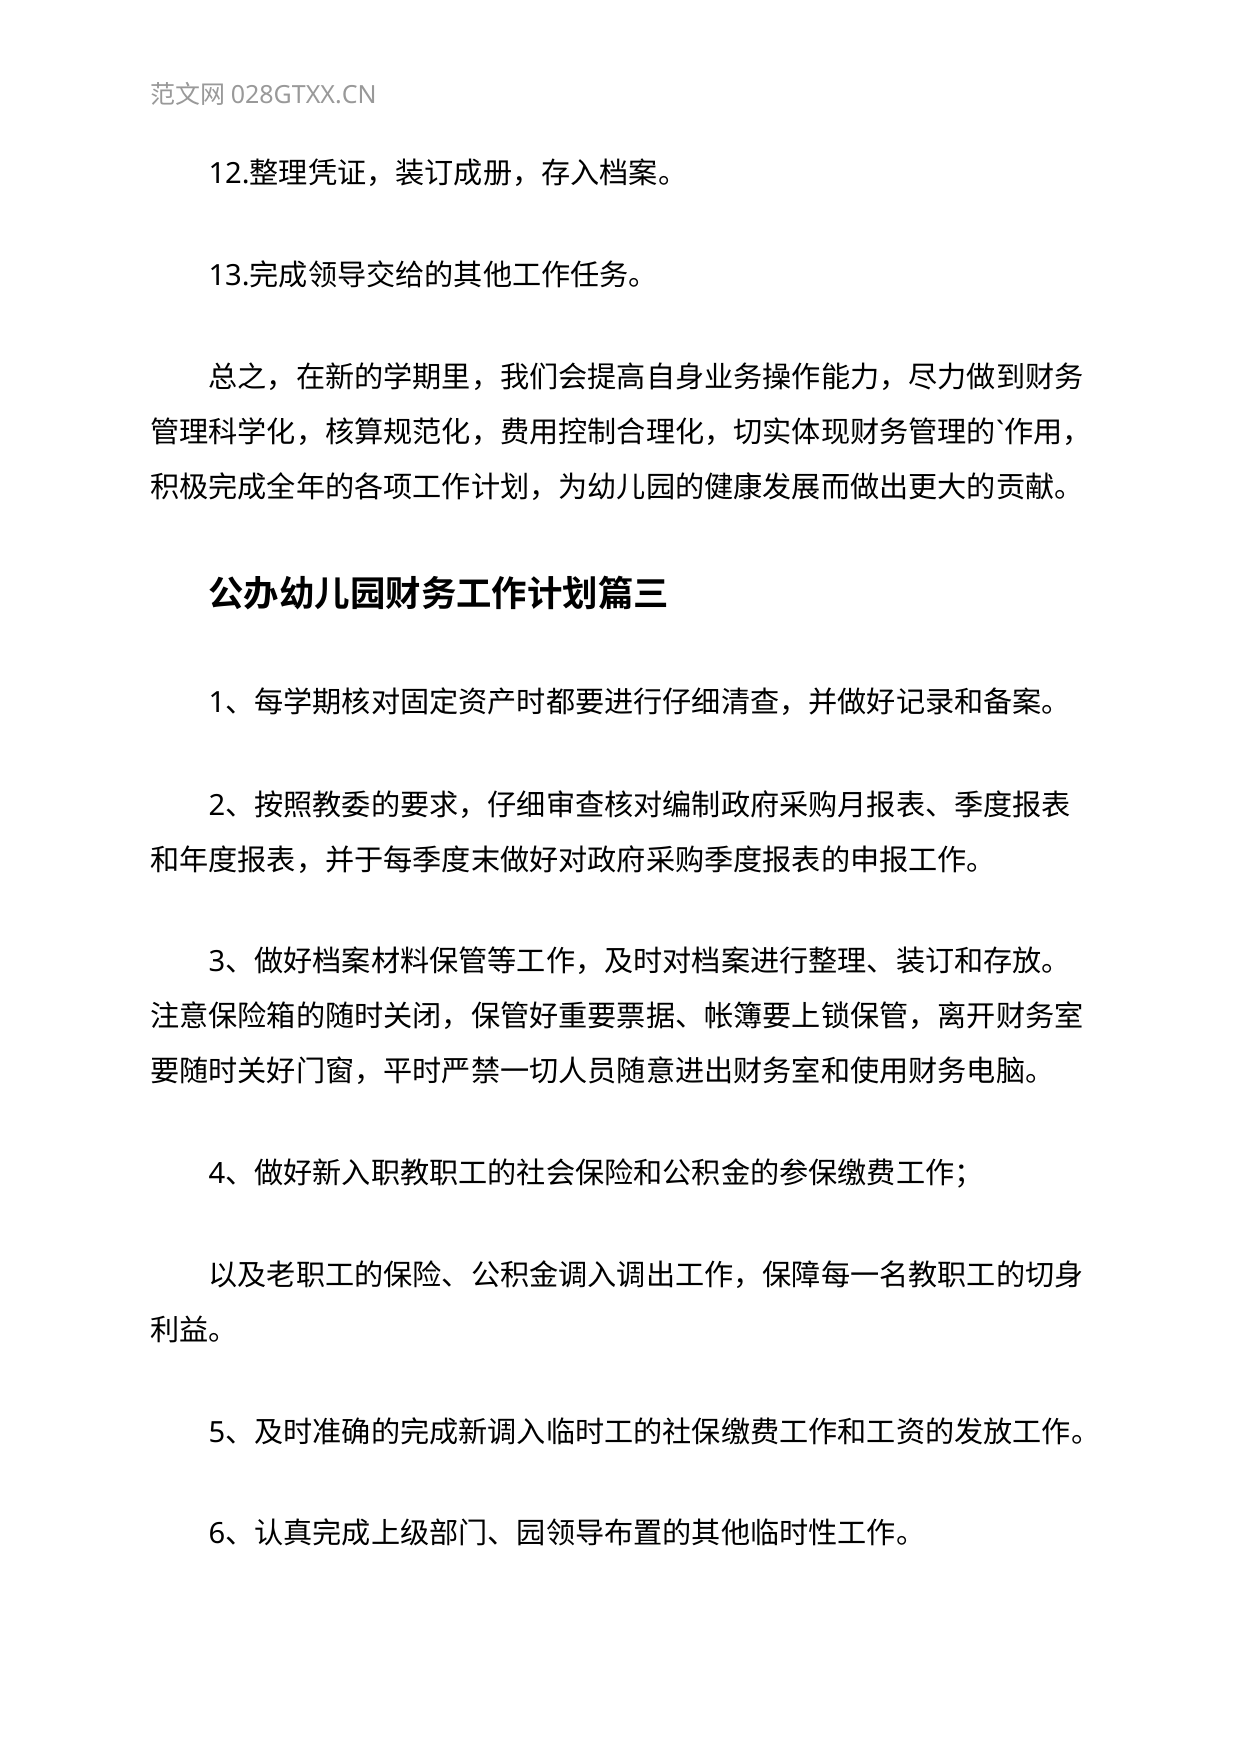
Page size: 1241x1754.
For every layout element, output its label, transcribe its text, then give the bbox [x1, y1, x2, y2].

text 公办幼儿园财务工作计划篇三 [150, 566, 1090, 617]
text 12.整理凭证，装订成册，存入档案。 [150, 150, 1090, 192]
text 以及老职工的保险、公积金调入调出工作，保障每一名教职工的切身利益。 [150, 1251, 1090, 1349]
text 2、按照教委的要求，仔细审查核对编制政府采购月报表、季度报表和年度报表，并于每季度末做好对政府采购季度报表的申报工作。 [150, 781, 1090, 878]
text 4、做好新入职教职工的社会保险和公积金的参保缴费工作； [150, 1149, 1090, 1192]
text 6、认真完成上级部门、园领导布置的其他临时性工作。 [150, 1510, 1090, 1552]
text 总之，在新的学期里，我们会提高自身业务操作能力，尽力做到财务管理科学化，核算规范化，费用控制合理化，切实体现财务管理的`作用，积极完成全年的各项工作计划，为幼儿园的健康发展而做出更大的贡献。 [150, 354, 1090, 506]
text 1、每学期核对固定资产时都要进行仔细清查，并做好记录和备案。 [150, 679, 1090, 721]
text 3、做好档案材料保管等工作，及时对档案进行整理、装订和存放。注意保险箱的随时关闭，保管好重要票据、帐簿要上锁保管，离开财务室要随时关好门窗，平时严禁一切人员随意进出财务室和使用财务电脑。 [150, 938, 1090, 1090]
text 13.完成领导交给的其他工作任务。 [150, 252, 1090, 294]
text 5、及时准确的完成新调入临时工的社保缴费工作和工资的发放工作。 [150, 1408, 1090, 1451]
